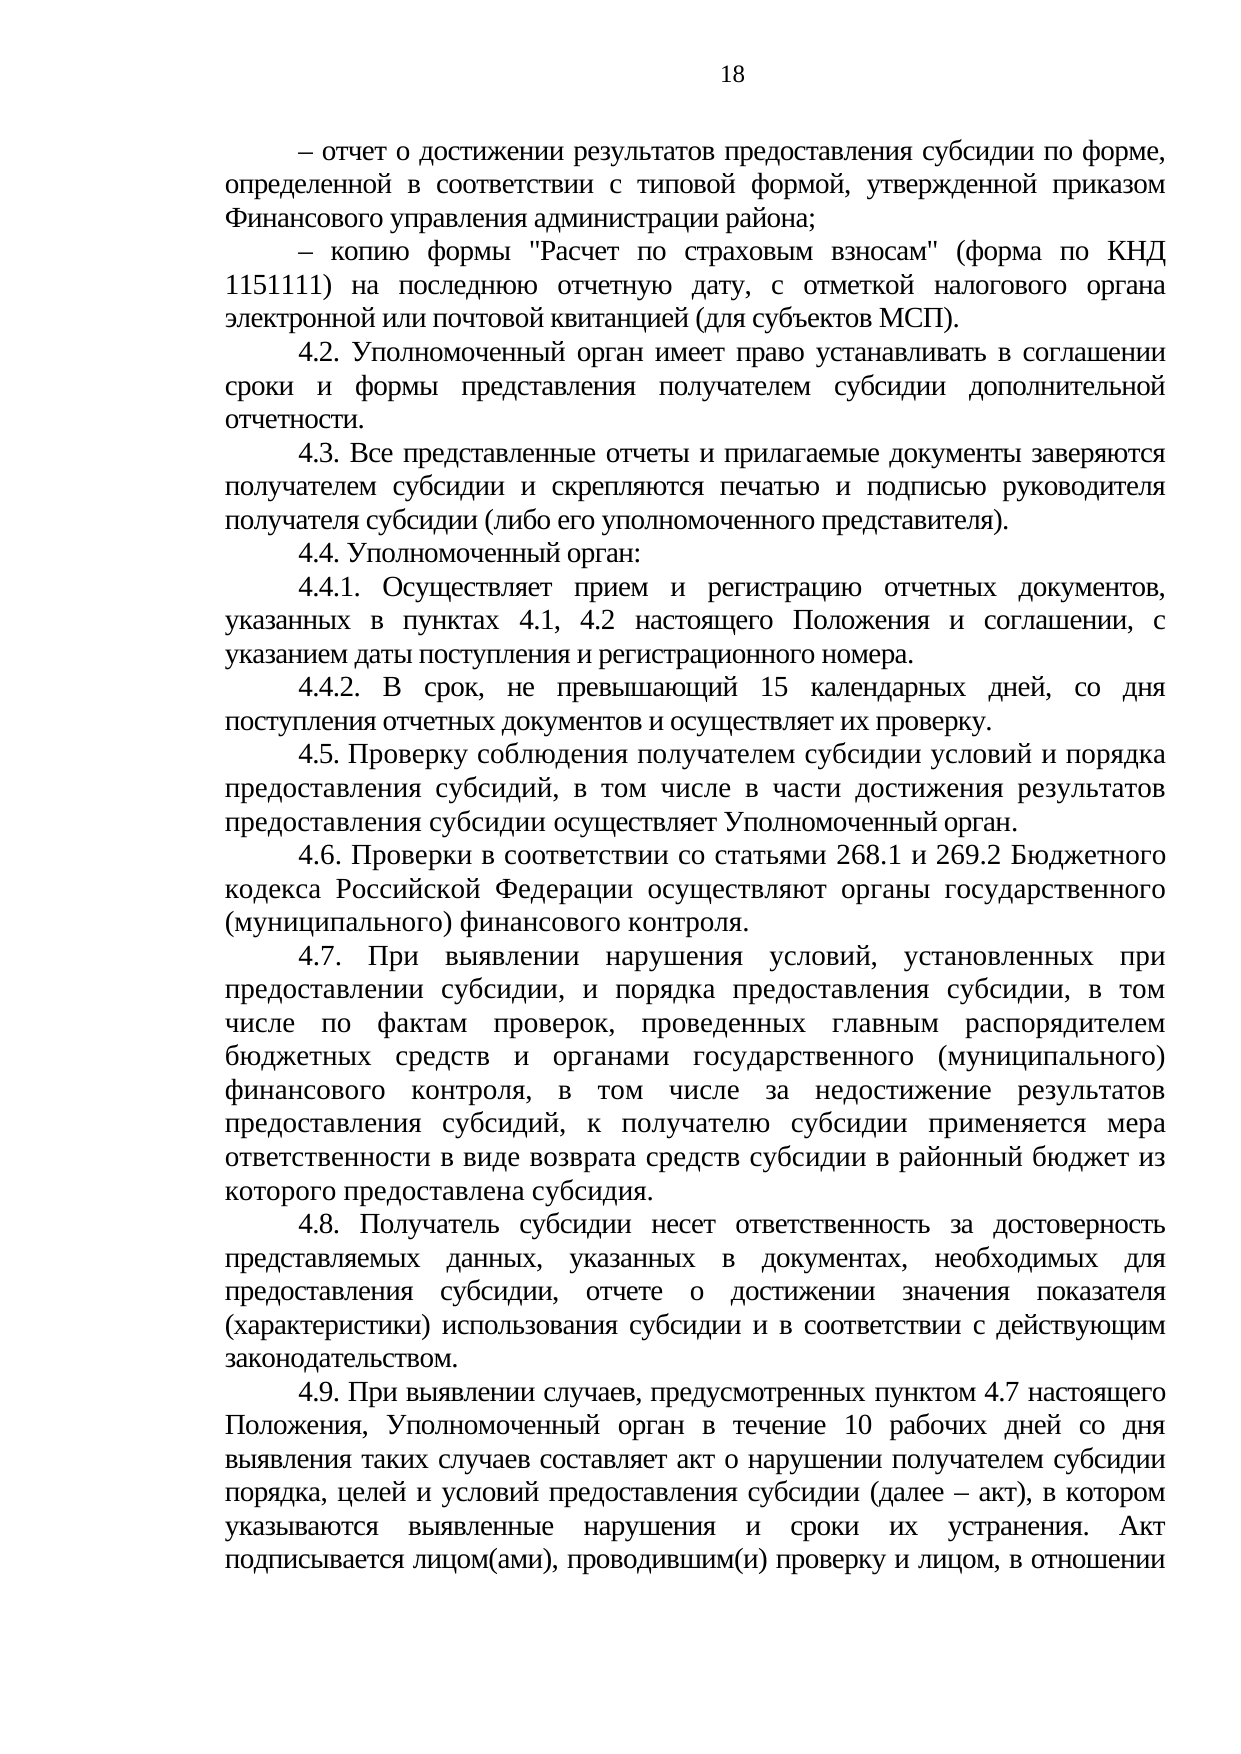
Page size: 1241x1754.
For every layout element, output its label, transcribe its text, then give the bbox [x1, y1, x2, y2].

text – копию формы "Расчет по страховым взносам" (форма по КНД 1151111) на последнюю отчетную дату, с отметкой налогового органа электронной или почтовой квитанцией (для субъектов МСП). [224, 233, 1166, 334]
text 4.2. Уполномоченный орган имеет право устанавливать в соглашении сроки и формы представления получателем субсидии дополнительной отчетности. [224, 334, 1166, 435]
text 4.8. Получатель субсидии несет ответственность за достоверность представляемых данных, указанных в документах, необходимых для предоставления субсидии, отчете о достижении значения показателя (характеристики) использования субсидии и в соответствии с действующим законодательством. [224, 1206, 1166, 1374]
text – отчет о достижении результатов предоставления субсидии по форме, определенной в соответствии с типовой формой, утвержденной приказом Финансового управления администрации района; [224, 133, 1166, 233]
text 4.3. Все представленные отчеты и прилагаемые документы заверяются получателем субсидии и скрепляются печатью и подписью руководителя получателя субсидии (либо его уполномоченного представителя). [224, 435, 1166, 535]
text 4.4.2. В срок, не превышающий 15 календарных дней, со дня поступления отчетных документов и осуществляет их проверку. [224, 669, 1166, 737]
text 4.6. Проверки в соответствии со статьями 268.1 и 269.2 Бюджетного кодекса Российской Федерации осуществляют органы государственного (муниципального) финансового контроля. [224, 837, 1166, 938]
text 4.4.1. Осуществляет прием и регистрацию отчетных документов, указанных в пунктах 4.1, 4.2 настоящего Положения и соглашении, с указанием даты поступления и регистрационного номера. [224, 569, 1166, 669]
text 4.5. Проверку соблюдения получателем субсидии условий и порядка предоставления субсидий, в том числе в части достижения результатов предоставления субсидии осуществляет Уполномоченный орган. [224, 737, 1166, 837]
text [224, 1374, 1166, 1575]
text 4.4. Уполномоченный орган: [224, 535, 1166, 569]
text 4.7. При выявлении нарушения условий, установленных при предоставлении субсидии, и порядка предоставления субсидии, в том числе по фактам проверок, проведенных главным распорядителем бюджетных средств и органами государственного (муниципального) финансового контроля, в том числе за недостижение результатов предоставления субсидий, к получателю субсидии применяется мера ответственности в виде возврата средств субсидии в районный бюджет из которого предоставлена субсидия. [224, 938, 1166, 1206]
